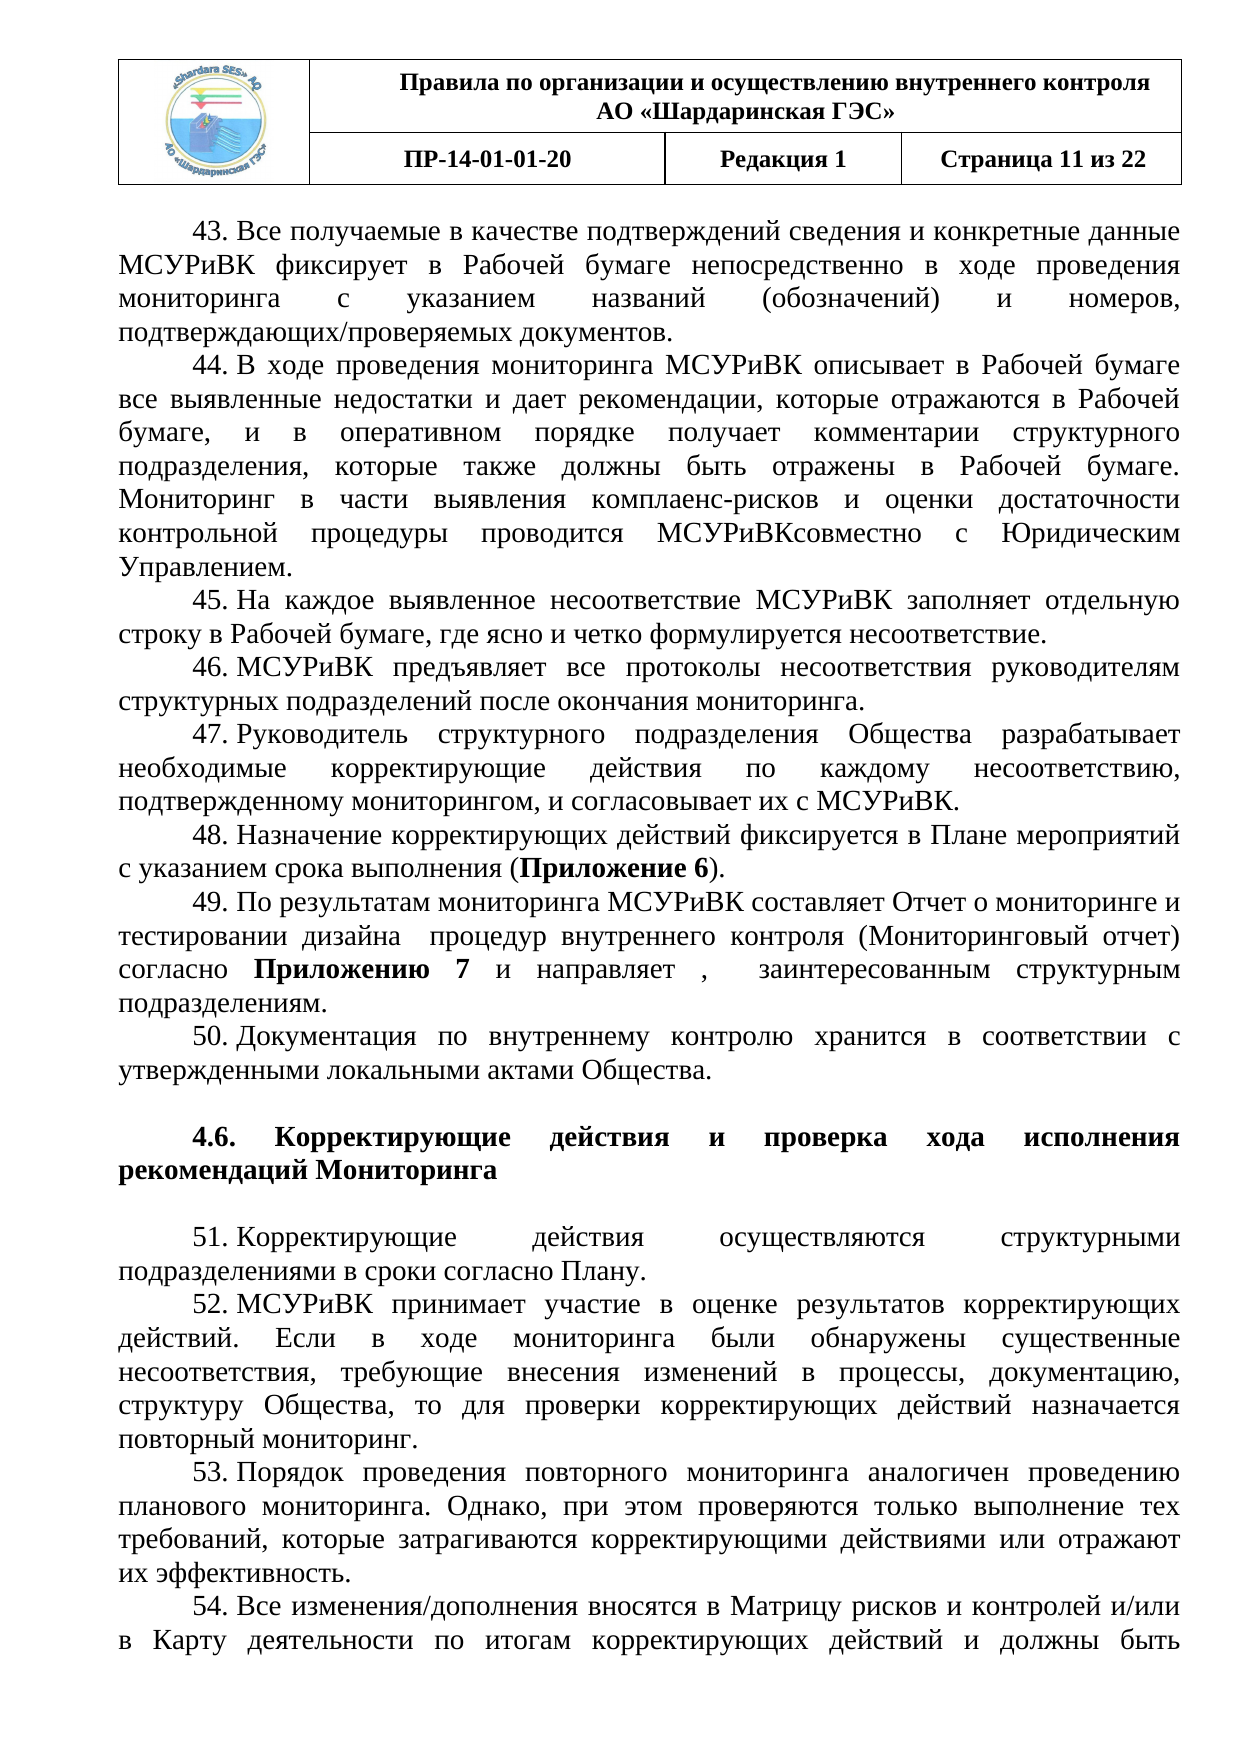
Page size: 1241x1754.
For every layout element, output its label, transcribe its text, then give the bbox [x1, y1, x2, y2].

list Все получаемые в качестве подтверждений сведения и конкретные данные МСУРиВК фиксирует в Рабочей бумаге непосредственно в ходе проведения мониторинга с указанием названий (обозначений) и номеров, подтверждающих/проверяемых документов. [118, 213, 1181, 347]
list Корректирующие действия осуществляются структурными подразделениями в сроки согласно Плану. [118, 1219, 1181, 1287]
picture [153, 60, 275, 184]
list По результатам мониторинга МСУРиВК составляет Отчет о мониторинге и тестировании дизайна процедур внутреннего контроля (Мониторинговый отчет) согласно Приложению 7 и направляет , заинтересованным структурным подразделениям. [118, 884, 1181, 1018]
list МСУРиВК принимает участие в оценке результатов корректирующих действий. Если в ходе мониторинга были обнаружены существенные несоответствия, требующие внесения изменений в процессы, документацию, структуру Общества, то для проверки корректирующих действий назначается повторный мониторинг. [118, 1287, 1181, 1454]
list Документация по внутреннему контролю хранится в соответствии с утвержденными локальными актами Общества. [118, 1018, 1181, 1085]
list На каждое выявленное несоответствие МСУРиВК заполняет отдельную строку в Рабочей бумаге, где ясно и четко формулируется несоответствие. [118, 582, 1181, 649]
list Руководитель структурного подразделения Общества разрабатывает необходимые корректирующие действия по каждому несоответствию, подтвержденному мониторингом, и согласовывает их с МСУРиВК. [118, 716, 1181, 817]
list МСУРиВК предъявляет все протоколы несоответствия руководителям структурных подразделений после окончания мониторинга. [118, 649, 1181, 716]
list В ходе проведения мониторинга МСУРиВК описывает в Рабочей бумаге все выявленные недостатки и дает рекомендации, которые отражаются в Рабочей бумаге, и в оперативном порядке получает комментарии структурного подразделения, которые также должны быть отражены в Рабочей бумаге. Мониторинг в части выявления комплаенс-рисков и оценки достаточности контрольной процедуры проводится МСУРиВКсовместно с Юридическим Управлением. [118, 347, 1181, 582]
list Порядок проведения повторного мониторинга аналогичен проведению планового мониторинга. Однако, при этом проверяются только выполнение тех требований, которые затрагиваются корректирующими действиями или отражают их эффективность. [118, 1454, 1181, 1588]
text 4.6. Корректирующие действия и проверка хода исполнения рекомендаций Мониторинга [118, 1119, 1181, 1186]
list Назначение корректирующих действий фиксируется в Плане мероприятий с указанием срока выполнения (Приложение 6). [118, 817, 1181, 884]
